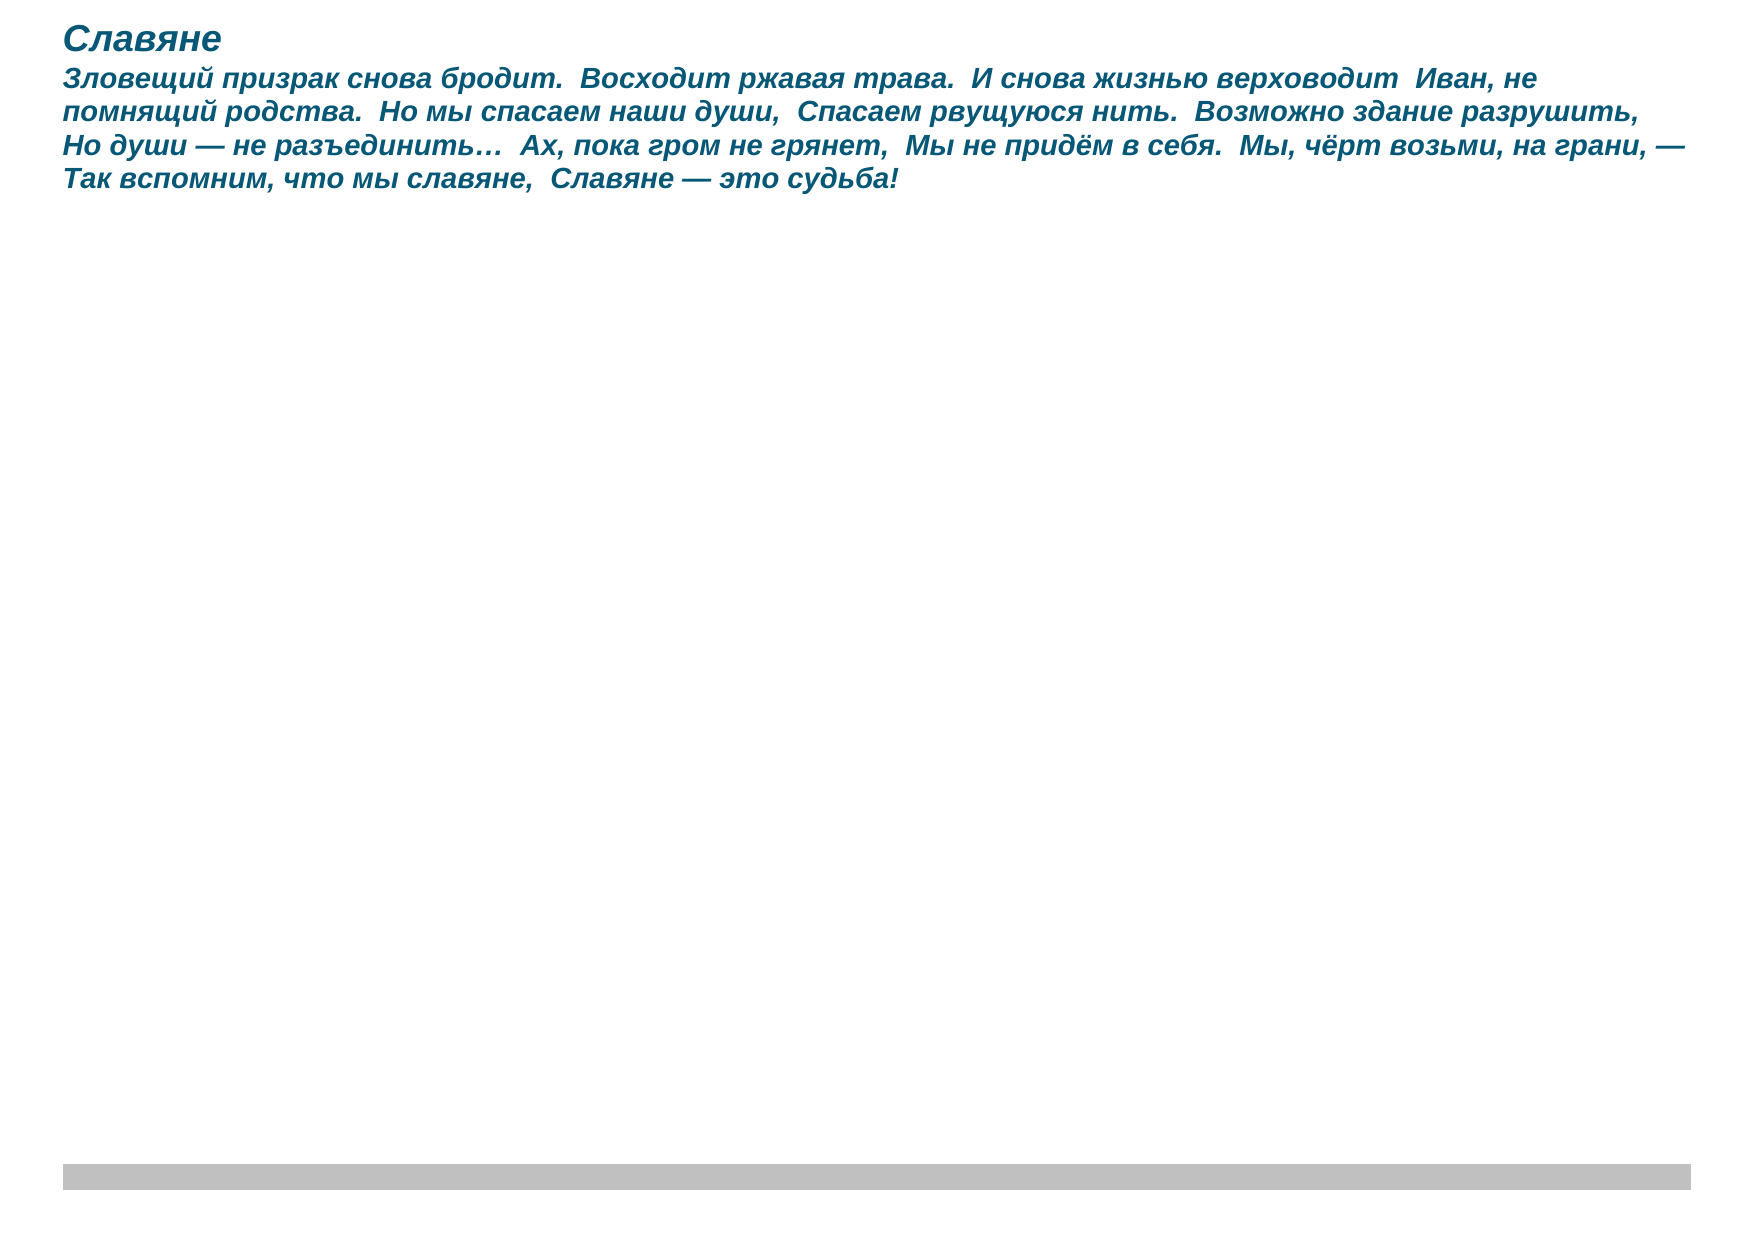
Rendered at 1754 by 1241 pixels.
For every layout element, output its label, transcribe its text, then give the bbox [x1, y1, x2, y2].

subtitle Славяне [62, 17, 1691, 60]
text Зловещий призрак снова бродит. [62, 61, 1691, 195]
